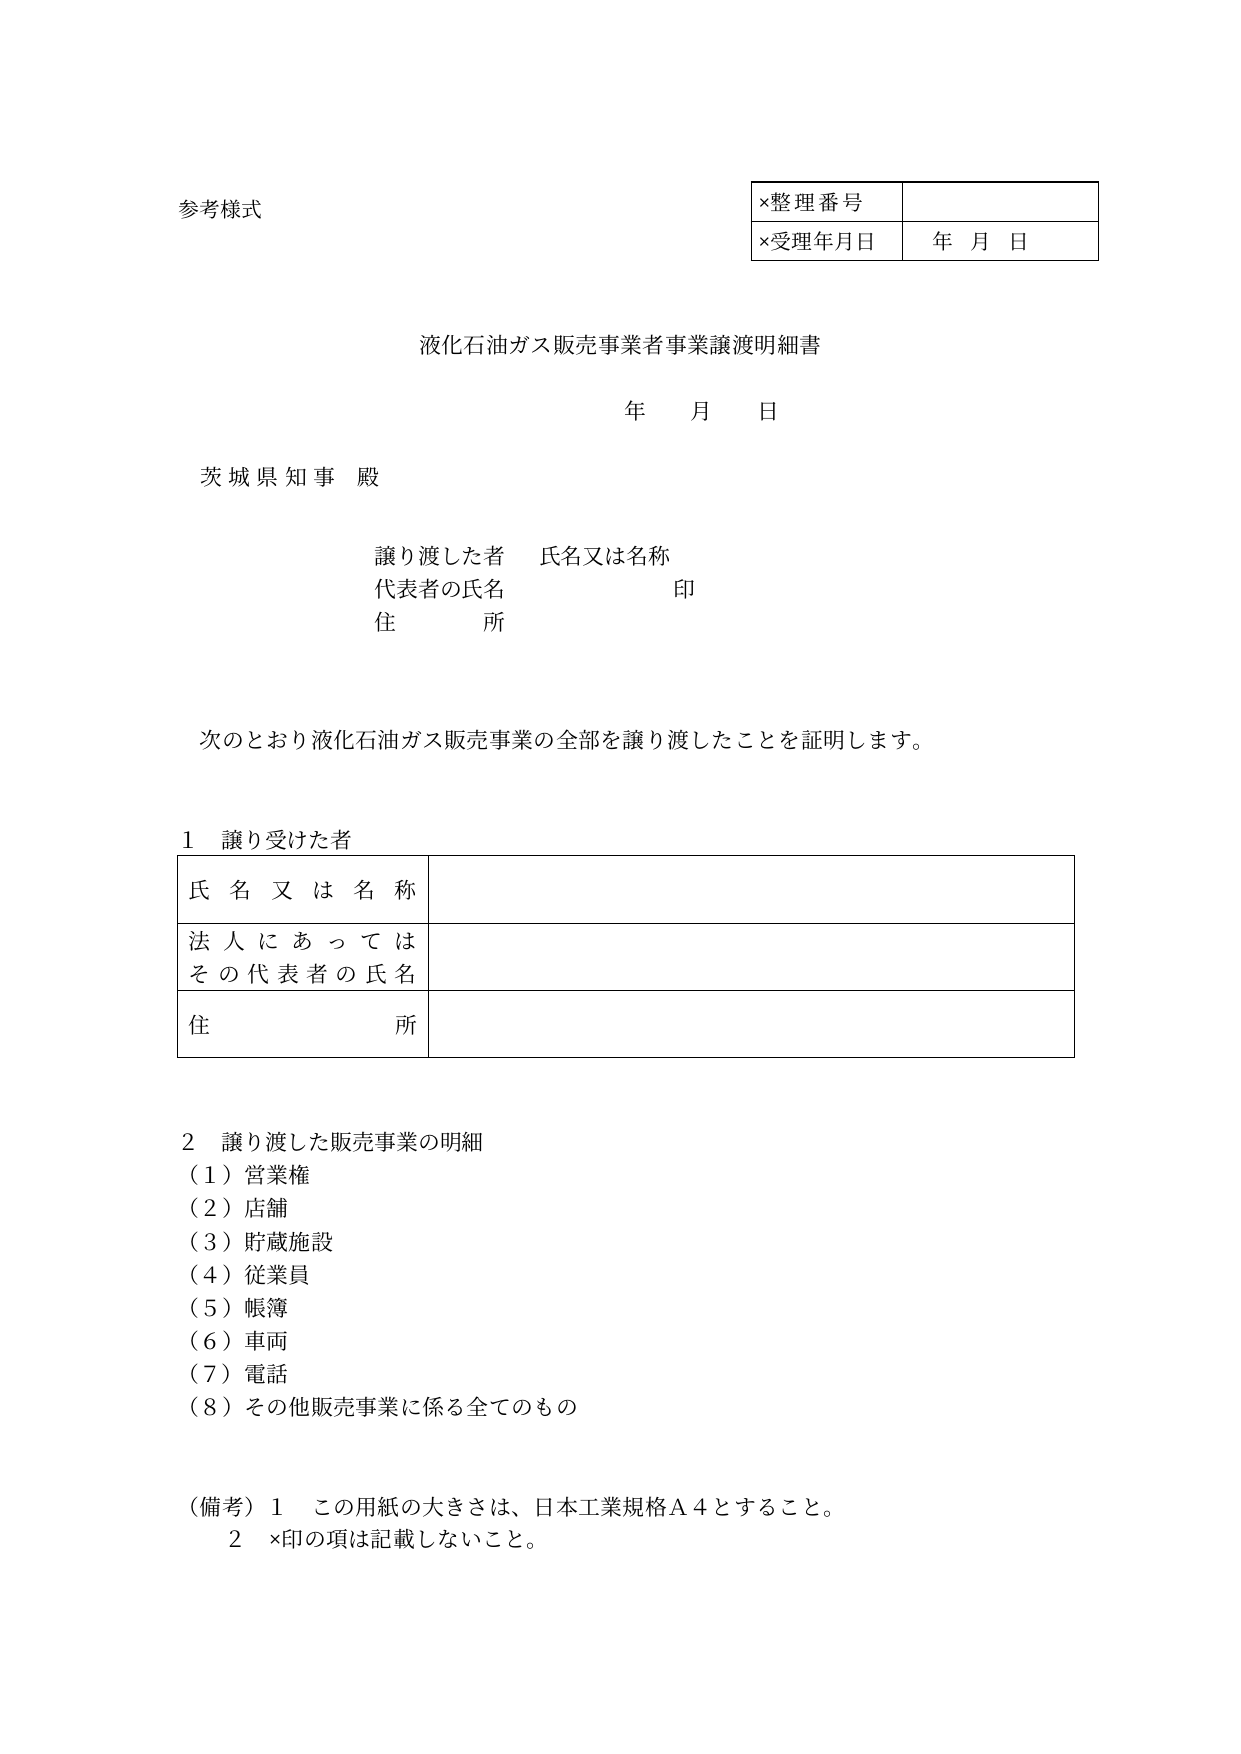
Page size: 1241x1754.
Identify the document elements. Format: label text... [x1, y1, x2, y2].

text 譲り渡した者 氏名又は名称 [177, 538, 1063, 572]
table_cell ×受理年月日 [752, 222, 902, 260]
text （１）営業権 [177, 1158, 1063, 1191]
text （５）帳簿 [177, 1290, 1063, 1323]
text （２）店舗 [177, 1191, 1063, 1224]
table_cell [429, 924, 1074, 990]
table_cell 法人にあっては その代表者の氏名 [178, 924, 428, 990]
table_cell 住所 [178, 991, 428, 1057]
table_cell 年 月 日 [903, 222, 1098, 260]
text 次のとおり液化石油ガス販売事業の全部を譲り渡したことを証明します。 [177, 723, 1063, 756]
text （備考）１ この用紙の大きさは、日本工業規格Ａ４とすること。 [177, 1489, 1063, 1522]
text 住 所 [177, 605, 1063, 638]
text （７）電話 [177, 1356, 1063, 1389]
text （６）車両 [177, 1323, 1063, 1356]
text 年 月 日 [177, 393, 1063, 427]
table_header 参考様式 [177, 181, 751, 260]
text （４）従業員 [177, 1257, 1063, 1290]
table_header 氏名又は名称 [178, 856, 428, 923]
text 液化石油ガス販売事業者事業譲渡明細書 [177, 327, 1063, 360]
text ２ 譲り渡した販売事業の明細 [177, 1124, 1063, 1158]
table_header ×整理番号 [752, 183, 902, 221]
table_header [903, 183, 1098, 221]
text （３）貯蔵施設 [177, 1224, 1063, 1257]
text ２ ×印の項は記載しないこと。 [177, 1522, 1063, 1555]
text （８）その他販売事業に係る全てのもの [177, 1389, 1063, 1423]
text 茨 城 県 知 事 殿 [177, 460, 1063, 493]
table_cell [429, 991, 1074, 1057]
text １ 譲り受けた者 [177, 822, 1063, 855]
table_header [429, 856, 1074, 923]
text 代表者の氏名 印 [177, 572, 1063, 605]
